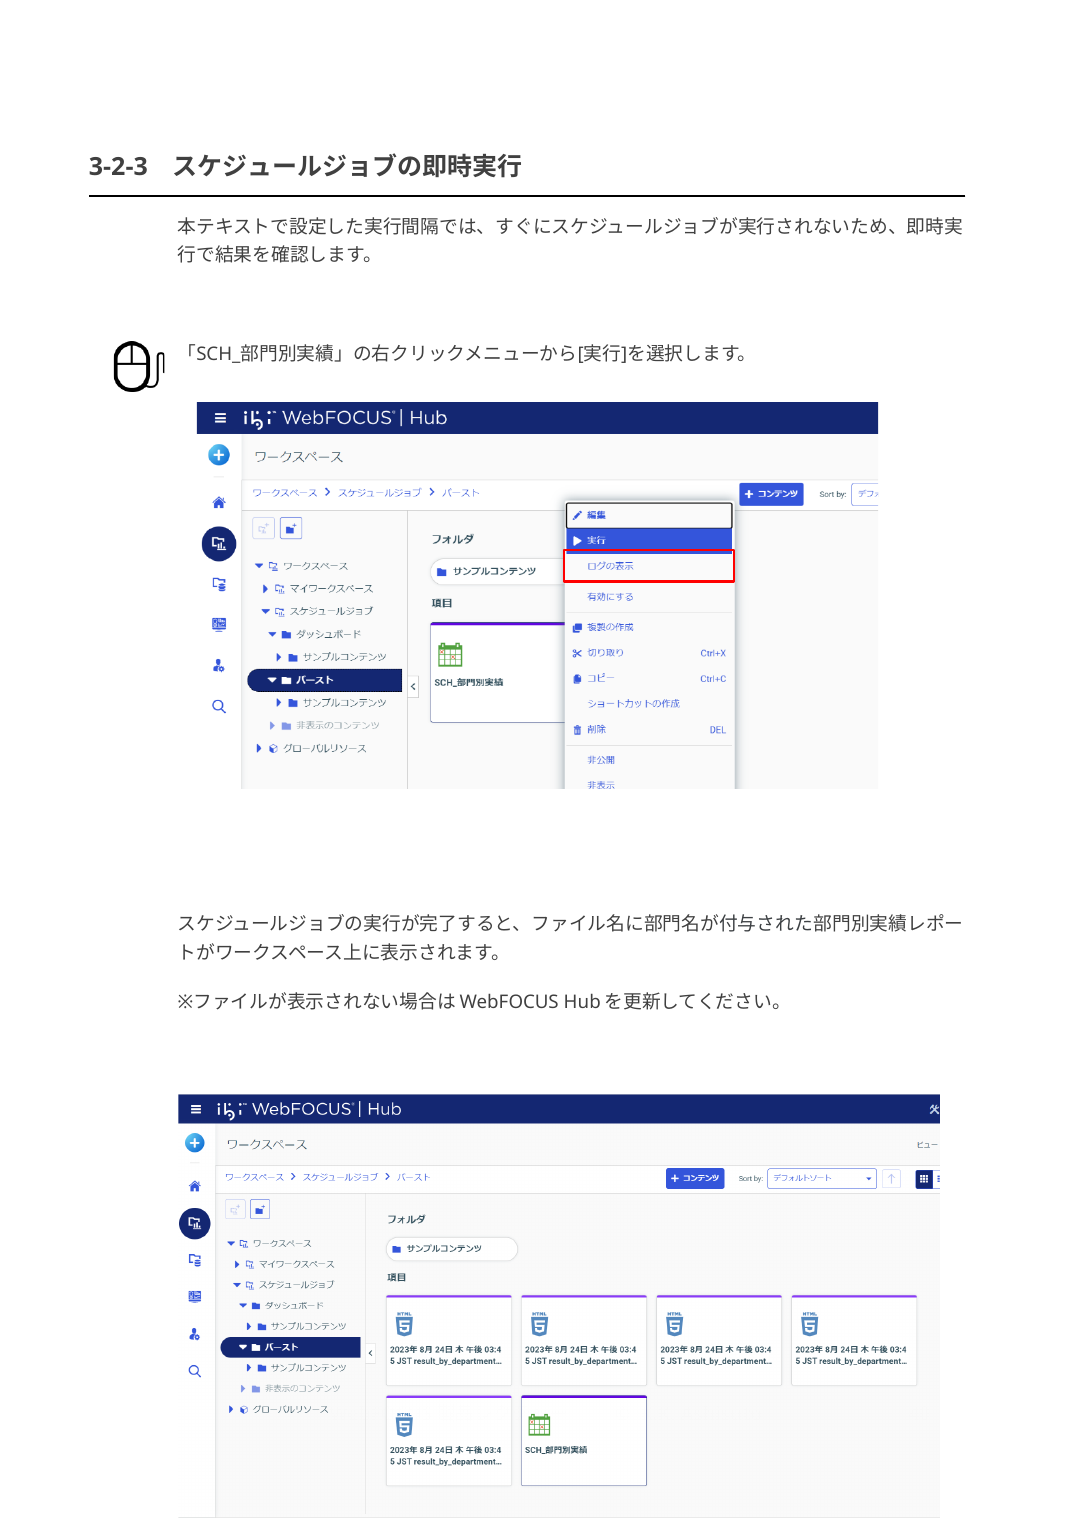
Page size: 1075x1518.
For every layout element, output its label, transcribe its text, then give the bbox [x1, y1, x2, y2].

subtitle スケジュールジョブの即時実行 [89, 136, 965, 195]
text ※ファイルが表示されない場合はWebFOCUS Hubを更新してください。 [177, 986, 967, 1014]
picture [196, 402, 879, 789]
text 本テキストで設定した実行間隔では、すぐにスケジュールジョブが実行されないため、即時実行で結果を確認します。 [177, 211, 967, 268]
picture [113, 341, 165, 392]
text 「SCH_部門別実績」の右クリックメニューから[実行]を選択します。 [177, 338, 967, 395]
text スケジュールジョブの実行が完了すると、ファイル名に部門名が付与された部門別実績レポートがワークスペース上に表示されます。 [177, 908, 967, 965]
picture [178, 1094, 940, 1518]
